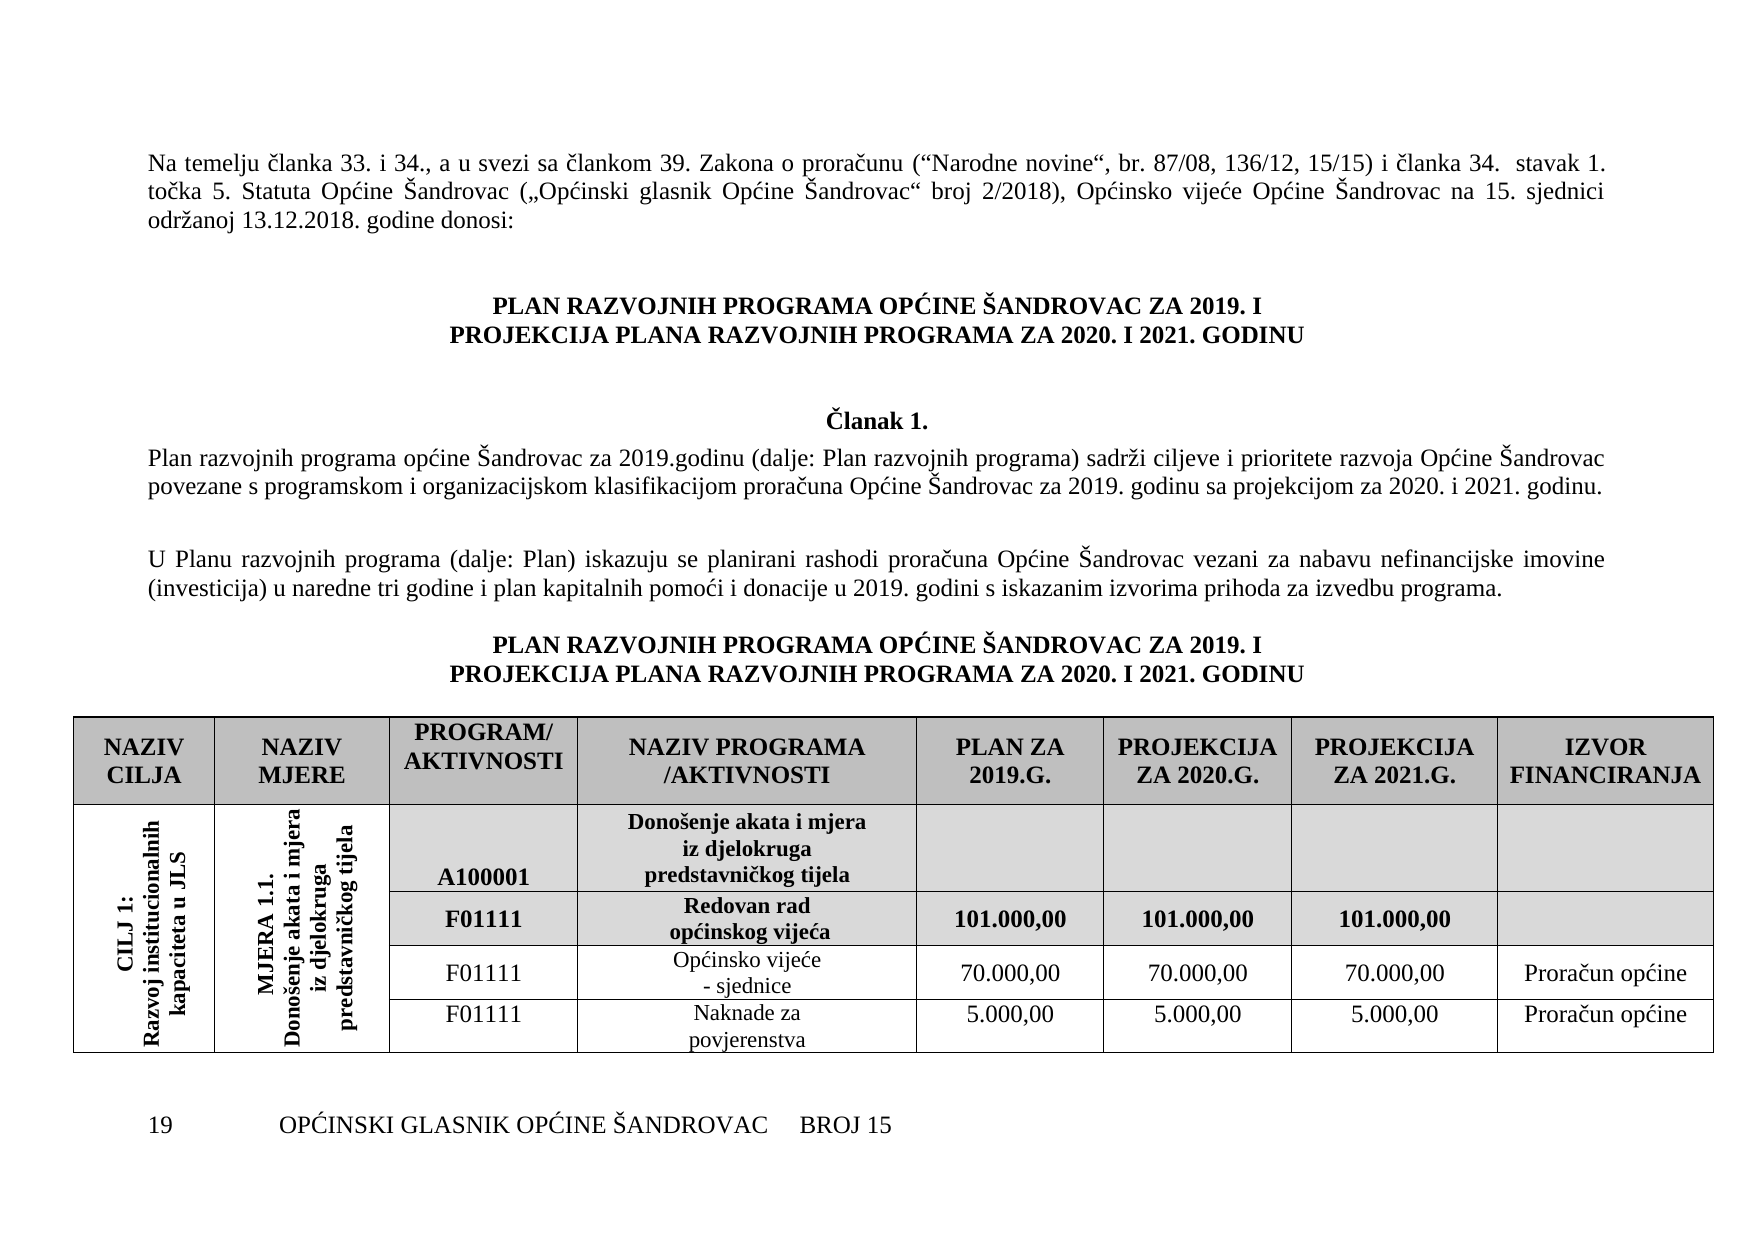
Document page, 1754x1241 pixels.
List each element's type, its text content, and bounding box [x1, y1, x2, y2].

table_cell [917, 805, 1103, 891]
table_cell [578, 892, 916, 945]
text PLAN RAZVOJNIH PROGRAMA OPĆINE ŠANDROVAC ZA 2019. I [148, 291, 1606, 320]
text Plan razvojnih programa općine Šandrovac za 2019.godinu (dalje: Plan razvojnih programa) sadrži ciljeve i prioritete razvoja Općine Šandrovac povezane s programskom i organizacijskom klasifikacijom proračuna Općine Šandrovac za 2019. godinu sa projekcijom za 2020. i 2021. godinu. [148, 443, 1606, 500]
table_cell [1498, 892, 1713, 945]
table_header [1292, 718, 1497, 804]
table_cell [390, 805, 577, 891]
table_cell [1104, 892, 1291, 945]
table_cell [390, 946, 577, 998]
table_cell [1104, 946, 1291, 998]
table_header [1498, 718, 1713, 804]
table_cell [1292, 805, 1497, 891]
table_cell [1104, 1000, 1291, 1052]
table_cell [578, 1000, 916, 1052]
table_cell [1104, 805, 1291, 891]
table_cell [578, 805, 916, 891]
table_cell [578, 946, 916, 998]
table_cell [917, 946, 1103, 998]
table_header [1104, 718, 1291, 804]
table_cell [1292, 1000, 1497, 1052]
text U Planu razvojnih programa (dalje: Plan) iskazuju se planirani rashodi proračuna Općine Šandrovac vezani za nabavu nefinancijske imovine (investicija) u naredne tri godine i plan kapitalnih pomoći i donacije u 2019. godini s iskazanim izvorima prihoda za izvedbu programa. [148, 544, 1606, 601]
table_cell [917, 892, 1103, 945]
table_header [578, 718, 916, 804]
text PROJEKCIJA PLANA RAZVOJNIH PROGRAMA ZA 2020. I 2021. GODINU [148, 659, 1606, 688]
text PLAN RAZVOJNIH PROGRAMA OPĆINE ŠANDROVAC ZA 2019. I [148, 630, 1606, 659]
text Na temelju članka 33. i 34., a u svezi sa člankom 39. Zakona o proračunu (“Narodne novine“, br. 87/08, 136/12, 15/15) i članka 34. stavak 1. točka 5. Statuta Općine Šandrovac („Općinski glasnik Općine Šandrovac“ broj 2/2018), Općinsko vijeće Općine Šandrovac na 15. sjednici održanoj 13.12.2018. godine donosi: [148, 148, 1606, 234]
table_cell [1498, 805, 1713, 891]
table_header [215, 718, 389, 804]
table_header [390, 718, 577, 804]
text Članak 1. [148, 406, 1606, 435]
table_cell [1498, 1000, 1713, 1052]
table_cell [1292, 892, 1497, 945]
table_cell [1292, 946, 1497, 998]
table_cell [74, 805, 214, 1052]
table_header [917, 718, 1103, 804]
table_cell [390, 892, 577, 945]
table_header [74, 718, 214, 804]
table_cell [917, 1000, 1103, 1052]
text PROJEKCIJA PLANA RAZVOJNIH PROGRAMA ZA 2020. I 2021. GODINU [148, 320, 1606, 349]
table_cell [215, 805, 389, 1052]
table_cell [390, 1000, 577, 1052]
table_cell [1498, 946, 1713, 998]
